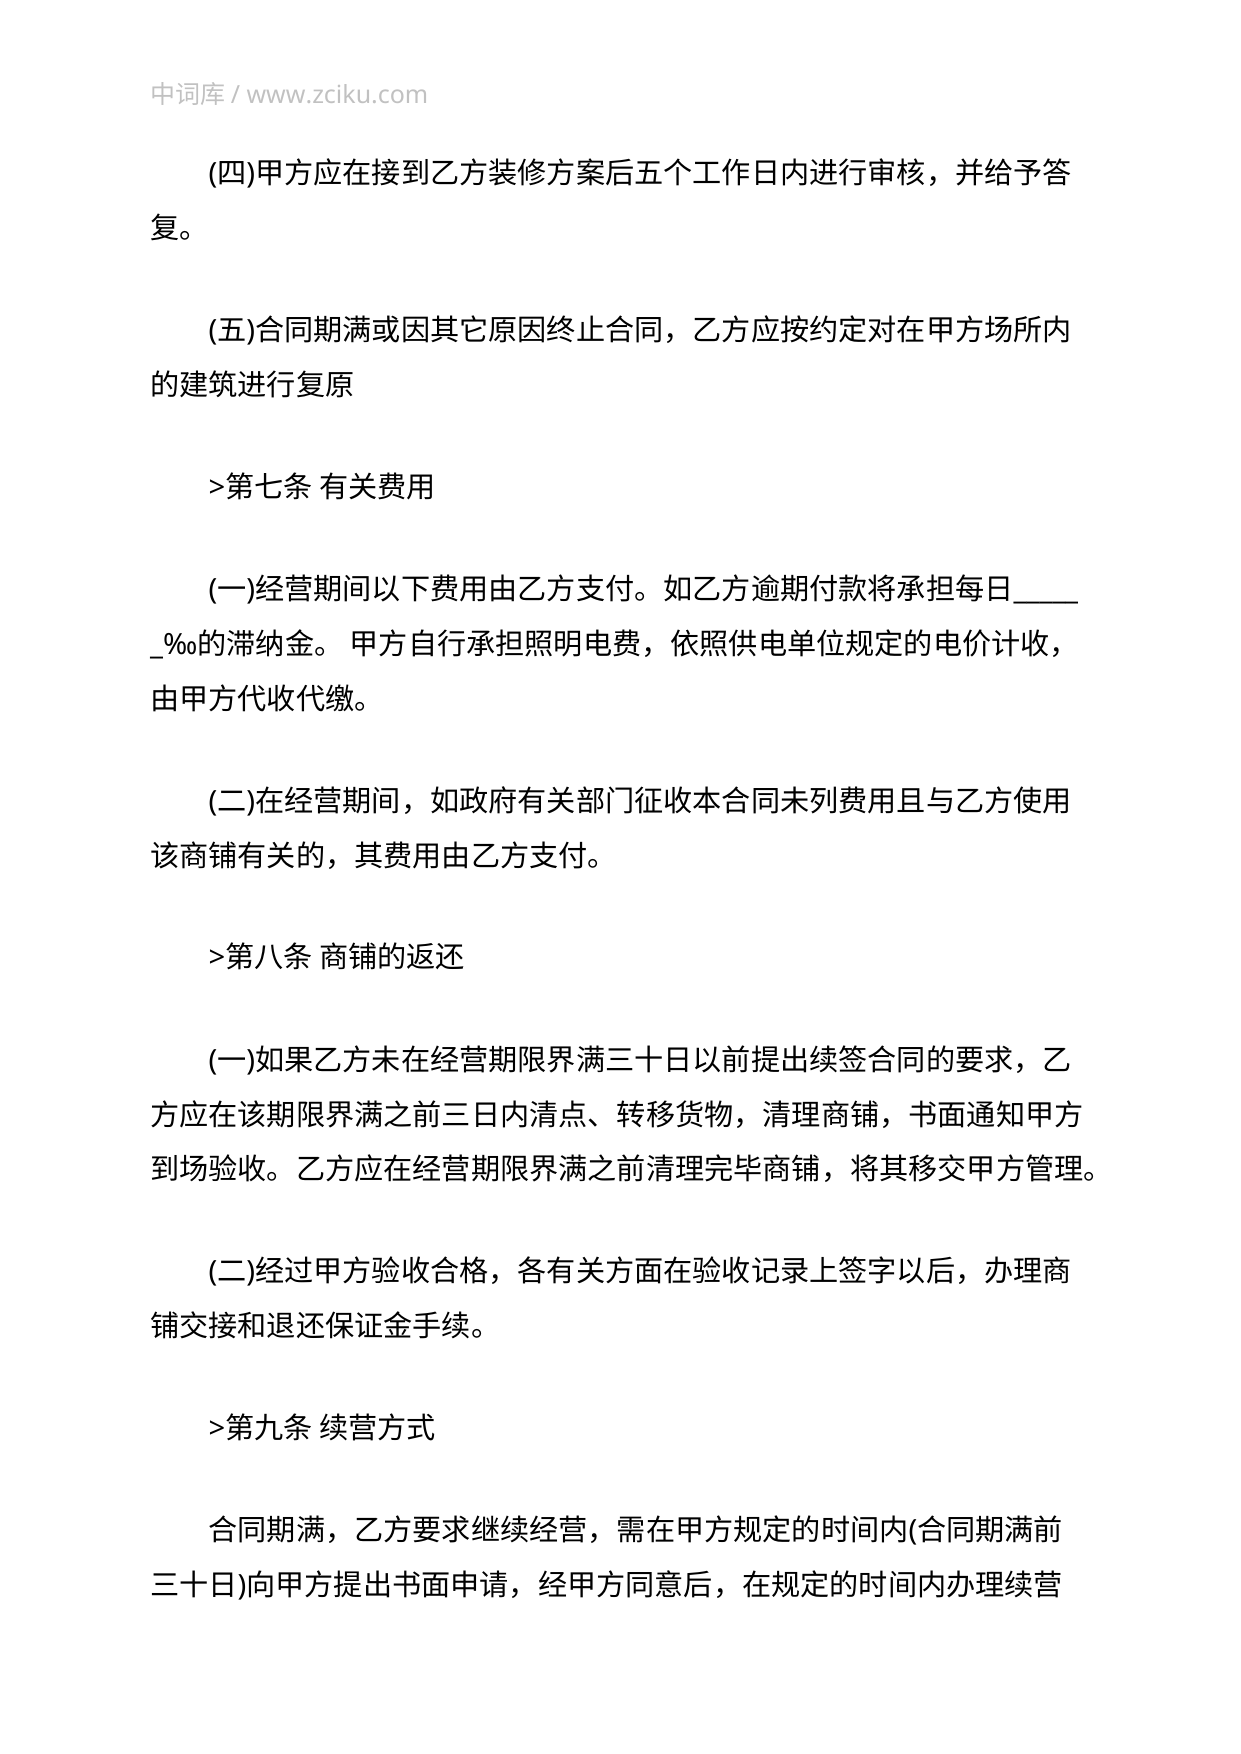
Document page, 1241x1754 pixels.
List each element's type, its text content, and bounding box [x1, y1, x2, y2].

text >第八条 商铺的返还 [150, 934, 1090, 976]
text (二)经过甲方验收合格，各有关方面在验收记录上签字以后，办理商铺交接和退还保证金手续。 [150, 1248, 1090, 1345]
text (一)经营期间以下费用由乙方支付。如乙方逾期付款将承担每日______‰的滞纳金。 甲方自行承担照明电费，依照供电单位规定的电价计收，由甲方代收代缴。 [150, 566, 1090, 718]
text (五)合同期满或因其它原因终止合同，乙方应按约定对在甲方场所内的建筑进行复原 [150, 307, 1090, 404]
text >第七条 有关费用 [150, 463, 1090, 506]
text (四)甲方应在接到乙方装修方案后五个工作日内进行审核，并给予答复。 [150, 150, 1090, 247]
text (二)在经营期间，如政府有关部门征收本合同未列费用且与乙方使用该商铺有关的，其费用由乙方支付。 [150, 777, 1090, 874]
text >第九条 续营方式 [150, 1404, 1090, 1447]
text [150, 1506, 1090, 1604]
text (一)如果乙方未在经营期限界满三十日以前提出续签合同的要求，乙方应在该期限界满之前三日内清点、转移货物，清理商铺，书面通知甲方到场验收。乙方应在经营期限界满之前清理完毕商铺，将其移交甲方管理。 [150, 1036, 1090, 1188]
